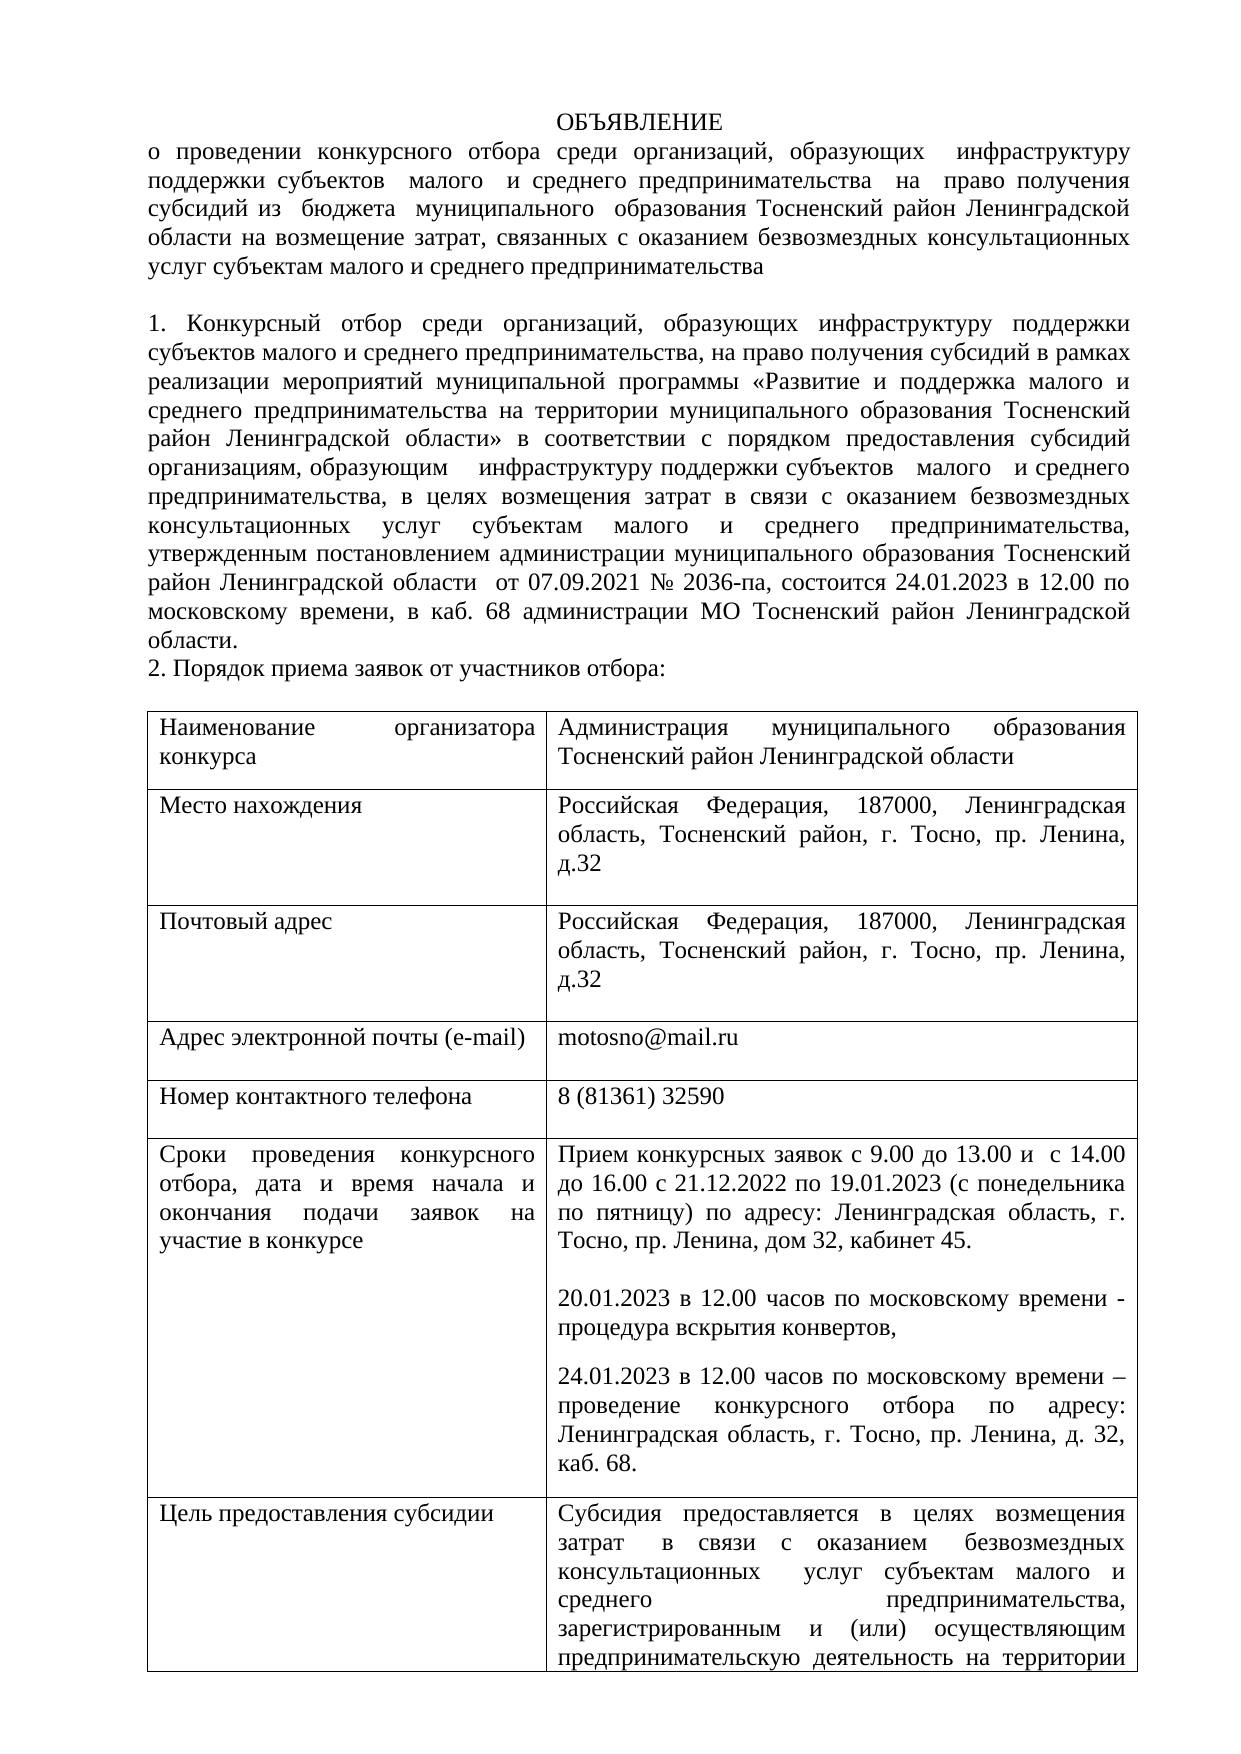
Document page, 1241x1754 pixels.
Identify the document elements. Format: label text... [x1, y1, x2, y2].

table_cell Место нахождения [148, 790, 546, 905]
table_cell motosno@mail.ru [547, 1022, 1137, 1080]
table_cell Номер контактного телефона [148, 1081, 546, 1138]
text 1. Конкурсный отбор среди организаций, образующих инфраструктуру поддержки субъектов малого и среднего предпринимательства, на право получения субсидий в рамках реализации мероприятий муниципальной программы «Развитие и поддержка малого и среднего предпринимательства на территории муниципального образования Тосненский район Ленинградской области» в соответствии с порядком предоставления субсидий организациям, образующим инфраструктуру поддержки субъектов малого и среднего предпринимательства, в целях возмещения затрат в связи с оказанием безвозмездных консультационных услуг субъектам малого и среднего предпринимательства, утвержденным постановлением администрации муниципального образования Тосненский район Ленинградской области от 07.09.2021 № 2036-па, состоится 24.01.2023 в 12.00 по московскому времени, в каб. 68 администрации МО Тосненский район Ленинградской области. [148, 308, 1131, 653]
table_cell Сроки проведения конкурсного отбора, дата и время начала и окончания подачи заявок на участие в конкурсе [148, 1139, 546, 1497]
table_cell Российская Федерация, 187000, Ленинградская область, Тосненский район, г. Тосно, пр. Ленина, д.32 [547, 906, 1137, 1021]
text 2. Порядок приема заявок от участников отбора: [148, 653, 1131, 682]
table_cell Почтовый адрес [148, 906, 546, 1021]
text ОБЪЯВЛЕНИЕ [148, 107, 1131, 136]
text о проведении конкурсного отбора среди организаций, образующих инфраструктуру поддержки субъектов малого и среднего предпринимательства на право получения субсидий из бюджета муниципального образования Тосненский район Ленинградской области на возмещение затрат, связанных с оказанием безвозмездных консультационных услуг субъектам малого и среднего предпринимательства [148, 136, 1131, 280]
table_cell Российская Федерация, 187000, Ленинградская область, Тосненский район, г. Тосно, пр. Ленина, д.32 [547, 790, 1137, 905]
table_cell Адрес электронной почты (e-mail) [148, 1022, 546, 1080]
table_cell Прием конкурсных заявок с 9.00 до 13.00 и с 14.00 до 16.00 с 21.12.2022 по 19.01.2023 (с понедельника по пятницу) по адресу: Ленинградская область, г. Тосно, пр. Ленина, дом 32, кабинет 45. 20.01.2023 в 12.00 часов по московскому времени - процедура вскрытия конвертов, 24.01.2023 в 12.00 часов по московскому времени – проведение конкурсного отбора по адресу: Ленинградская область, г. Тосно, пр. Ленина, д. 32, каб. 68. [547, 1139, 1137, 1497]
table_cell 8 (81361) 32590 [547, 1081, 1137, 1138]
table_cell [547, 1498, 1137, 1671]
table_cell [148, 1498, 546, 1671]
table_header Наименование организатора конкурса [148, 712, 546, 789]
table_header Администрация муниципального образования Тосненский район Ленинградской области [547, 712, 1137, 789]
